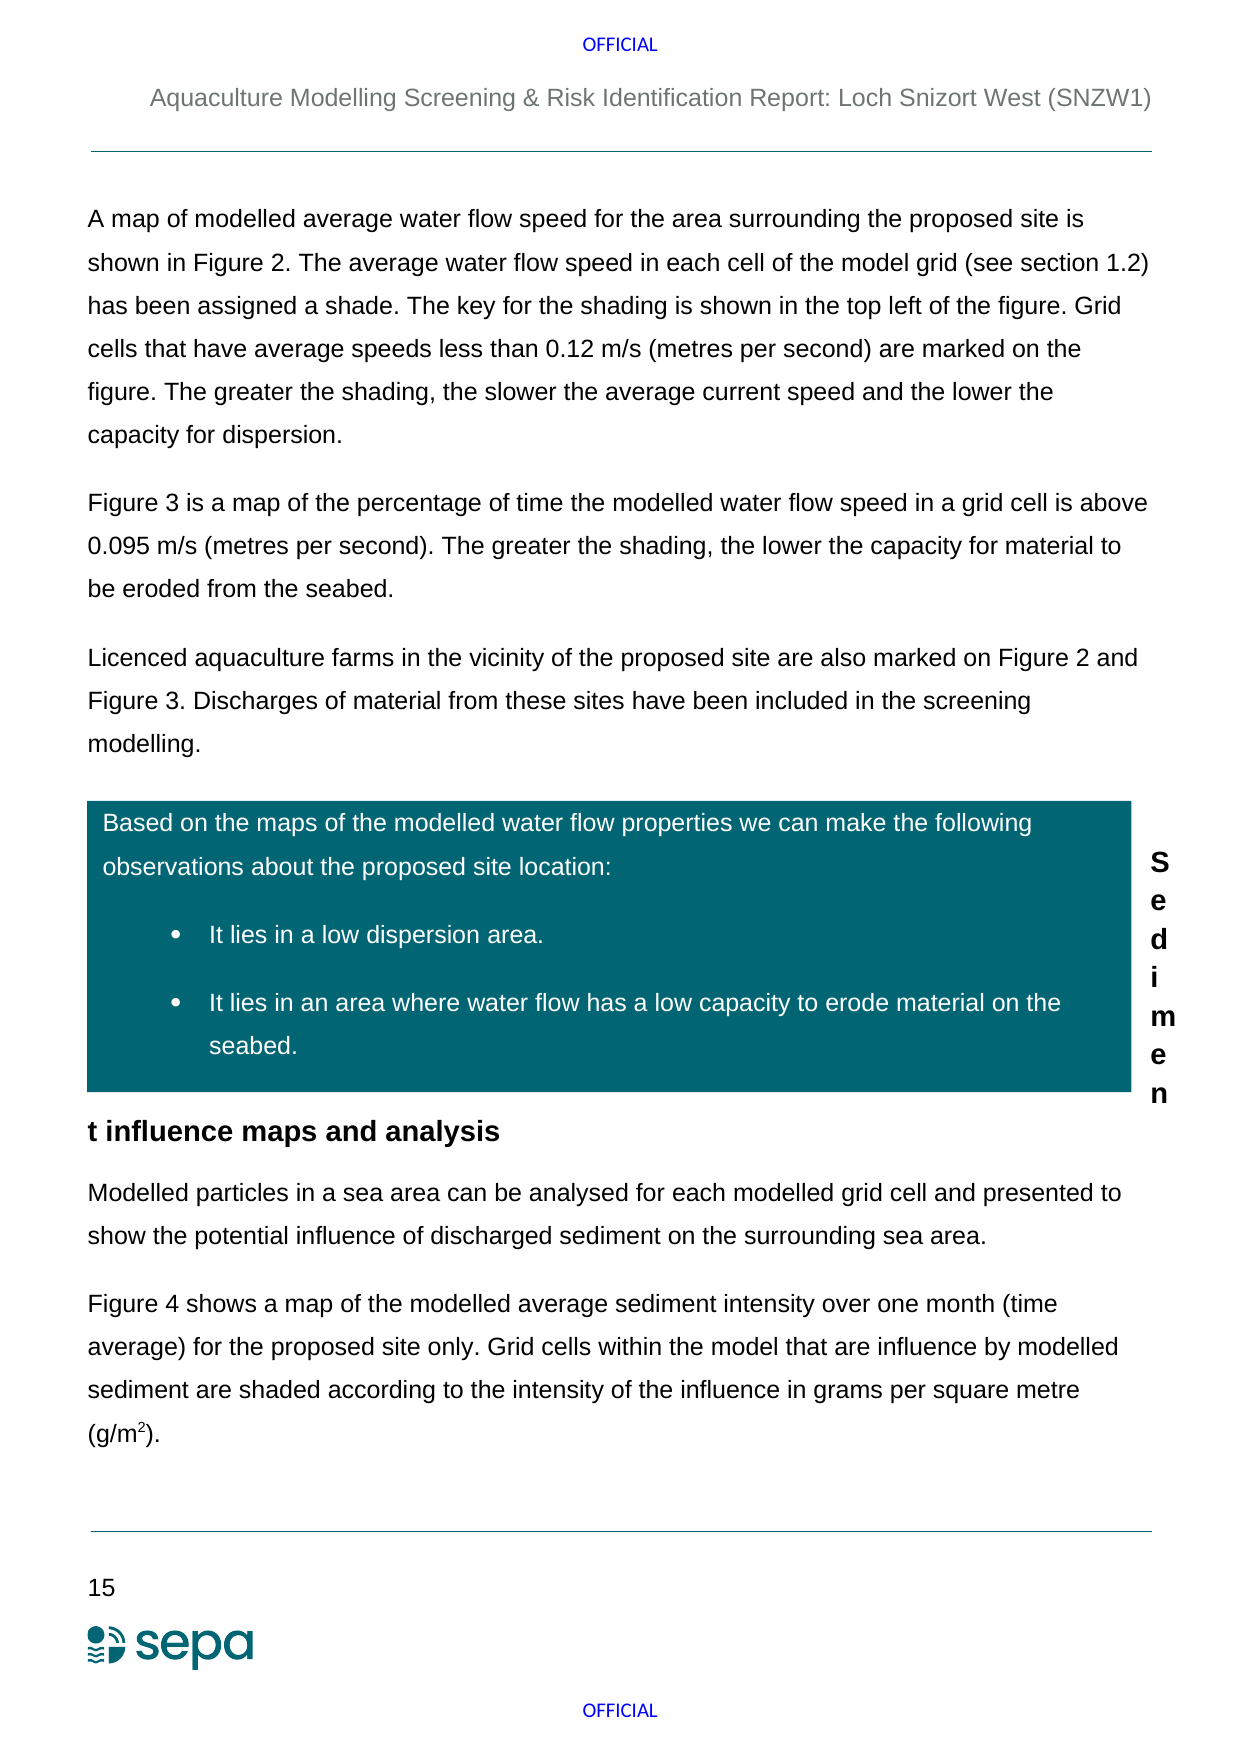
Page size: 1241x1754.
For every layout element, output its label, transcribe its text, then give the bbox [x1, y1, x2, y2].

list Licenced aquaculture farms in the vicinity of the proposed site are also marked on Figure 2 and Figure 3. Discharges of material from these sites have been included in the screening modelling. [87, 643, 1153, 758]
text Figure 4 shows a map of the modelled average sediment intensity over one month (time average) for the proposed site only. Grid cells within the model that are influence by modelled sediment are shaded according to the intensity of the influence in grams per square metre (g/m2). [87, 1289, 1153, 1447]
text A map of modelled average water flow speed for the area surrounding the proposed site is shown in Figure 2. The average water flow speed in each cell of the model grid (see section 1.2) has been assigned a shade. The key for the shading is shown in the top left of the figure. Grid cells that have average speeds less than 0.12 m/s (metres per second) are marked on the figure. The greater the shading, the slower the average current speed and the lower the capacity for dispersion. [87, 204, 1153, 449]
subtitle Sediment influence maps and analysis [87, 845, 1153, 1148]
text Figure 3 is a map of the percentage of time the modelled water flow speed in a grid cell is above 0.095 m/s (metres per second). The greater the shading, the lower the capacity for material to be eroded from the seabed. [87, 488, 1153, 603]
picture [87, 1626, 253, 1670]
text Modelled particles in a sea area can be analysed for each modelled grid cell and presented to show the potential influence of discharged sediment on the surrounding sea area. [87, 1178, 1153, 1250]
